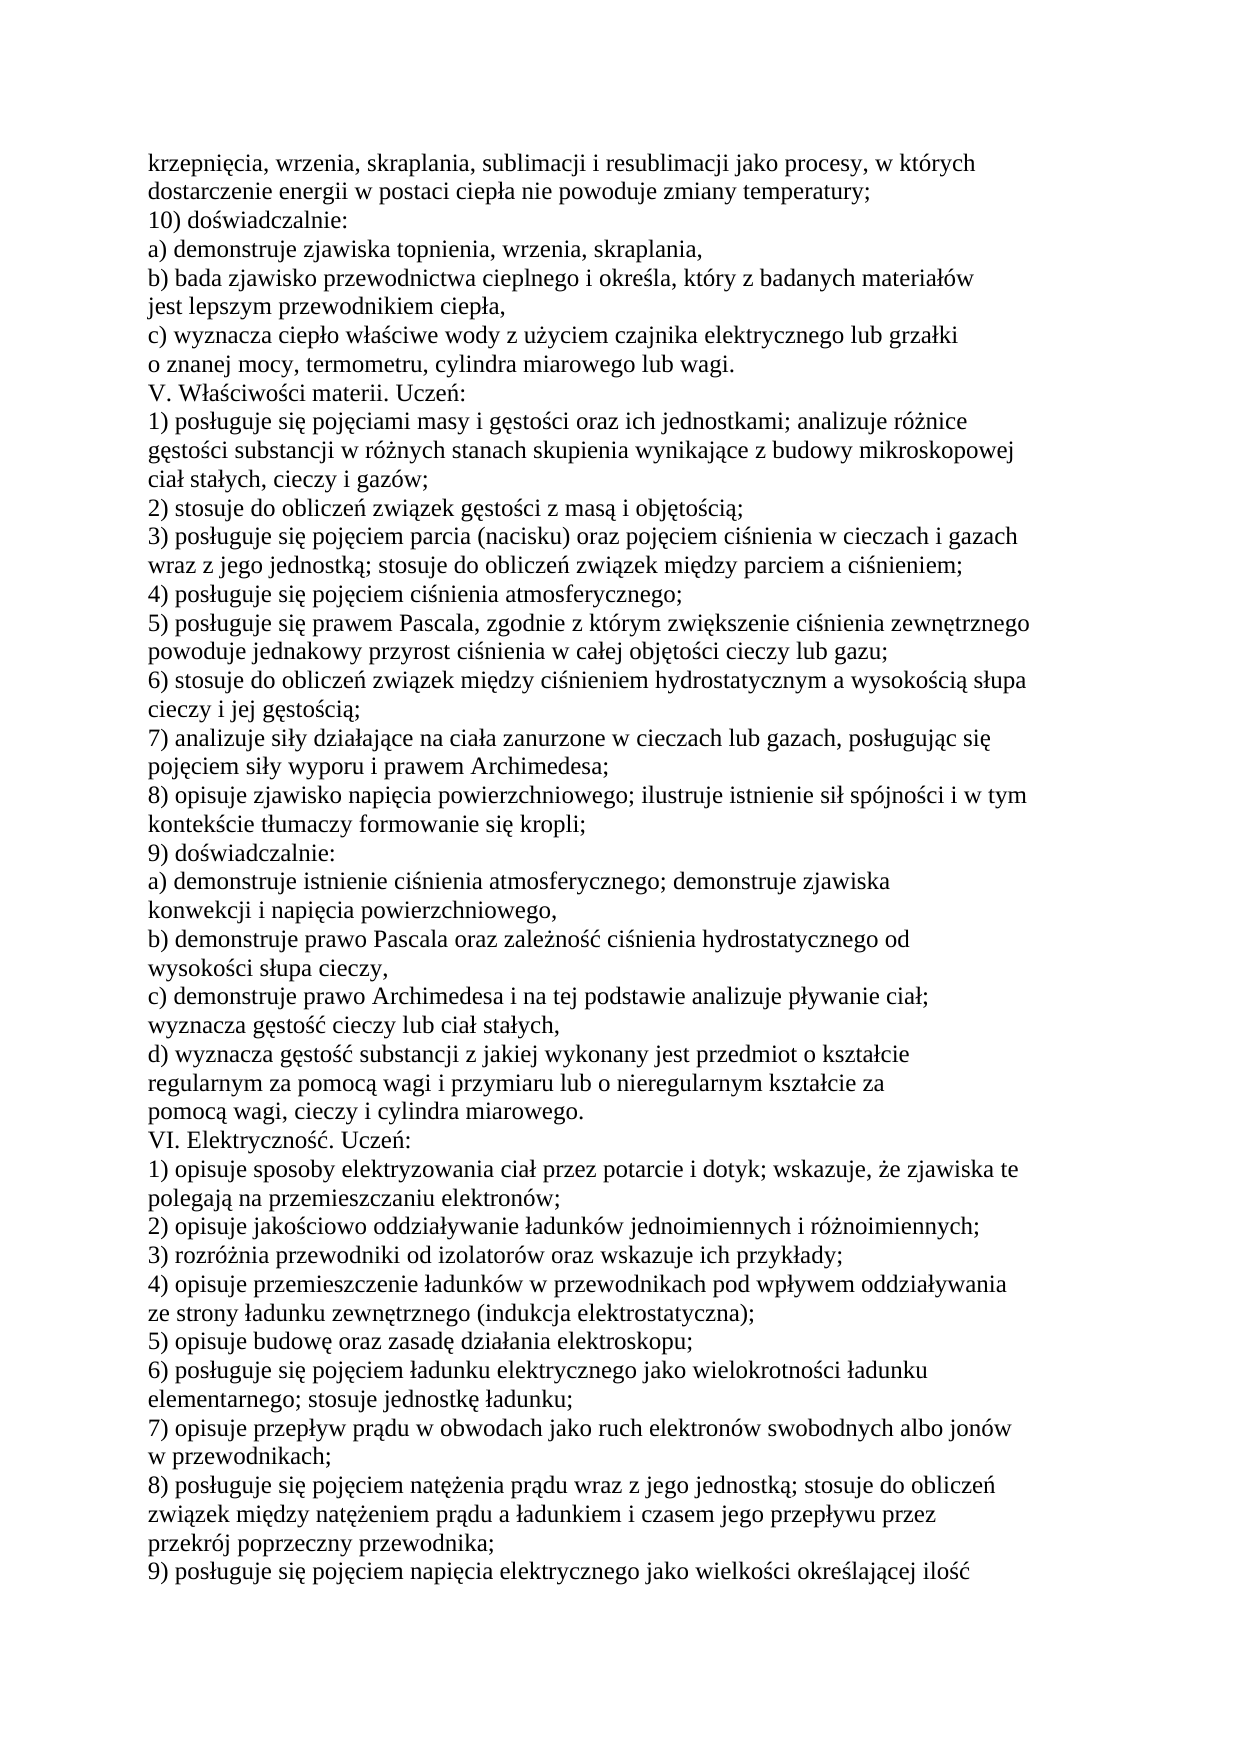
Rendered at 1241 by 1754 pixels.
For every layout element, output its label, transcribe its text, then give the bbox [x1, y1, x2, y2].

text 6) stosuje do obliczeń związek między ciśnieniem hydrostatycznym a wysokością słupa [148, 665, 1093, 694]
text konwekcji i napięcia powierzchniowego, [148, 895, 1093, 924]
text 1) opisuje sposoby elektryzowania ciał przez potarcie i dotyk; wskazuje, że zjawiska te [148, 1154, 1093, 1183]
text 2) stosuje do obliczeń związek gęstości z masą i objętością; [148, 493, 1093, 521]
text b) demonstruje prawo Pascala oraz zależność ciśnienia hydrostatycznego od [148, 924, 1093, 953]
text w przewodnikach; [148, 1441, 1093, 1470]
text powoduje jednakowy przyrost ciśnienia w całej objętości cieczy lub gazu; [148, 636, 1093, 665]
text gęstości substancji w różnych stanach skupienia wynikające z budowy mikroskopowej [148, 435, 1093, 464]
text 3) posługuje się pojęciem parcia (nacisku) oraz pojęciem ciśnienia w cieczach i gazach [148, 521, 1093, 550]
text 3) rozróżnia przewodniki od izolatorów oraz wskazuje ich przykłady; [148, 1240, 1093, 1269]
text d) wyznacza gęstość substancji z jakiej wykonany jest przedmiot o kształcie [148, 1039, 1093, 1068]
text wysokości słupa cieczy, [148, 953, 1093, 981]
text a) demonstruje zjawiska topnienia, wrzenia, skraplania, [148, 234, 1093, 263]
text 4) posługuje się pojęciem ciśnienia atmosferycznego; [148, 579, 1093, 608]
text cieczy i jej gęstością; [148, 694, 1093, 723]
text pomocą wagi, cieczy i cylindra miarowego. [148, 1096, 1093, 1125]
text pojęciem siły wyporu i prawem Archimedesa; [148, 751, 1093, 780]
text 7) analizuje siły działające na ciała zanurzone w cieczach lub gazach, posługując się [148, 723, 1093, 751]
text ze strony ładunku zewnętrznego (indukcja elektrostatyczna); [148, 1298, 1093, 1326]
text wraz z jego jednostką; stosuje do obliczeń związek między parciem a ciśnieniem; [148, 550, 1093, 579]
text dostarczenie energii w postaci ciepła nie powoduje zmiany temperatury; [148, 176, 1093, 205]
text 2) opisuje jakościowo oddziaływanie ładunków jednoimiennych i różnoimiennych; [148, 1211, 1093, 1240]
text elementarnego; stosuje jednostkę ładunku; [148, 1384, 1093, 1413]
text b) bada zjawisko przewodnictwa cieplnego i określa, który z badanych materiałów [148, 263, 1093, 291]
text kontekście tłumaczy formowanie się kropli; [148, 809, 1093, 838]
text 8) posługuje się pojęciem natężenia prądu wraz z jego jednostką; stosuje do obliczeń [148, 1470, 1093, 1499]
text polegają na przemieszczaniu elektronów; [148, 1183, 1093, 1211]
text 8) opisuje zjawisko napięcia powierzchniowego; ilustruje istnienie sił spójności i w tym [148, 780, 1093, 809]
text regularnym za pomocą wagi i przymiaru lub o nieregularnym kształcie za [148, 1068, 1093, 1096]
text 6) posługuje się pojęciem ładunku elektrycznego jako wielokrotności ładunku [148, 1355, 1093, 1384]
text związek między natężeniem prądu a ładunkiem i czasem jego przepływu przez [148, 1499, 1093, 1528]
text a) demonstruje istnienie ciśnienia atmosferycznego; demonstruje zjawiska [148, 866, 1093, 895]
text c) wyznacza ciepło właściwe wody z użyciem czajnika elektrycznego lub grzałki [148, 320, 1093, 349]
text 9) doświadczalnie: [148, 838, 1093, 866]
text 10) doświadczalnie: [148, 205, 1093, 234]
text przekrój poprzeczny przewodnika; [148, 1528, 1093, 1556]
text krzepnięcia, wrzenia, skraplania, sublimacji i resublimacji jako procesy, w których [148, 148, 1093, 176]
text wyznacza gęstość cieczy lub ciał stałych, [148, 1010, 1093, 1039]
text 9) posługuje się pojęciem napięcia elektrycznego jako wielkości określającej ilość [148, 1556, 1093, 1585]
text 5) opisuje budowę oraz zasadę działania elektroskopu; [148, 1326, 1093, 1355]
text c) demonstruje prawo Archimedesa i na tej podstawie analizuje pływanie ciał; [148, 981, 1093, 1010]
text VI. Elektryczność. Uczeń: [148, 1125, 1093, 1154]
text V. Właściwości materii. Uczeń: [148, 378, 1093, 406]
text 5) posługuje się prawem Pascala, zgodnie z którym zwiększenie ciśnienia zewnętrznego [148, 608, 1093, 636]
text 4) opisuje przemieszczenie ładunków w przewodnikach pod wpływem oddziaływania [148, 1269, 1093, 1298]
text 1) posługuje się pojęciami masy i gęstości oraz ich jednostkami; analizuje różnice [148, 406, 1093, 435]
text o znanej mocy, termometru, cylindra miarowego lub wagi. [148, 349, 1093, 378]
text jest lepszym przewodnikiem ciepła, [148, 291, 1093, 320]
text 7) opisuje przepływ prądu w obwodach jako ruch elektronów swobodnych albo jonów [148, 1413, 1093, 1441]
text ciał stałych, cieczy i gazów; [148, 464, 1093, 493]
